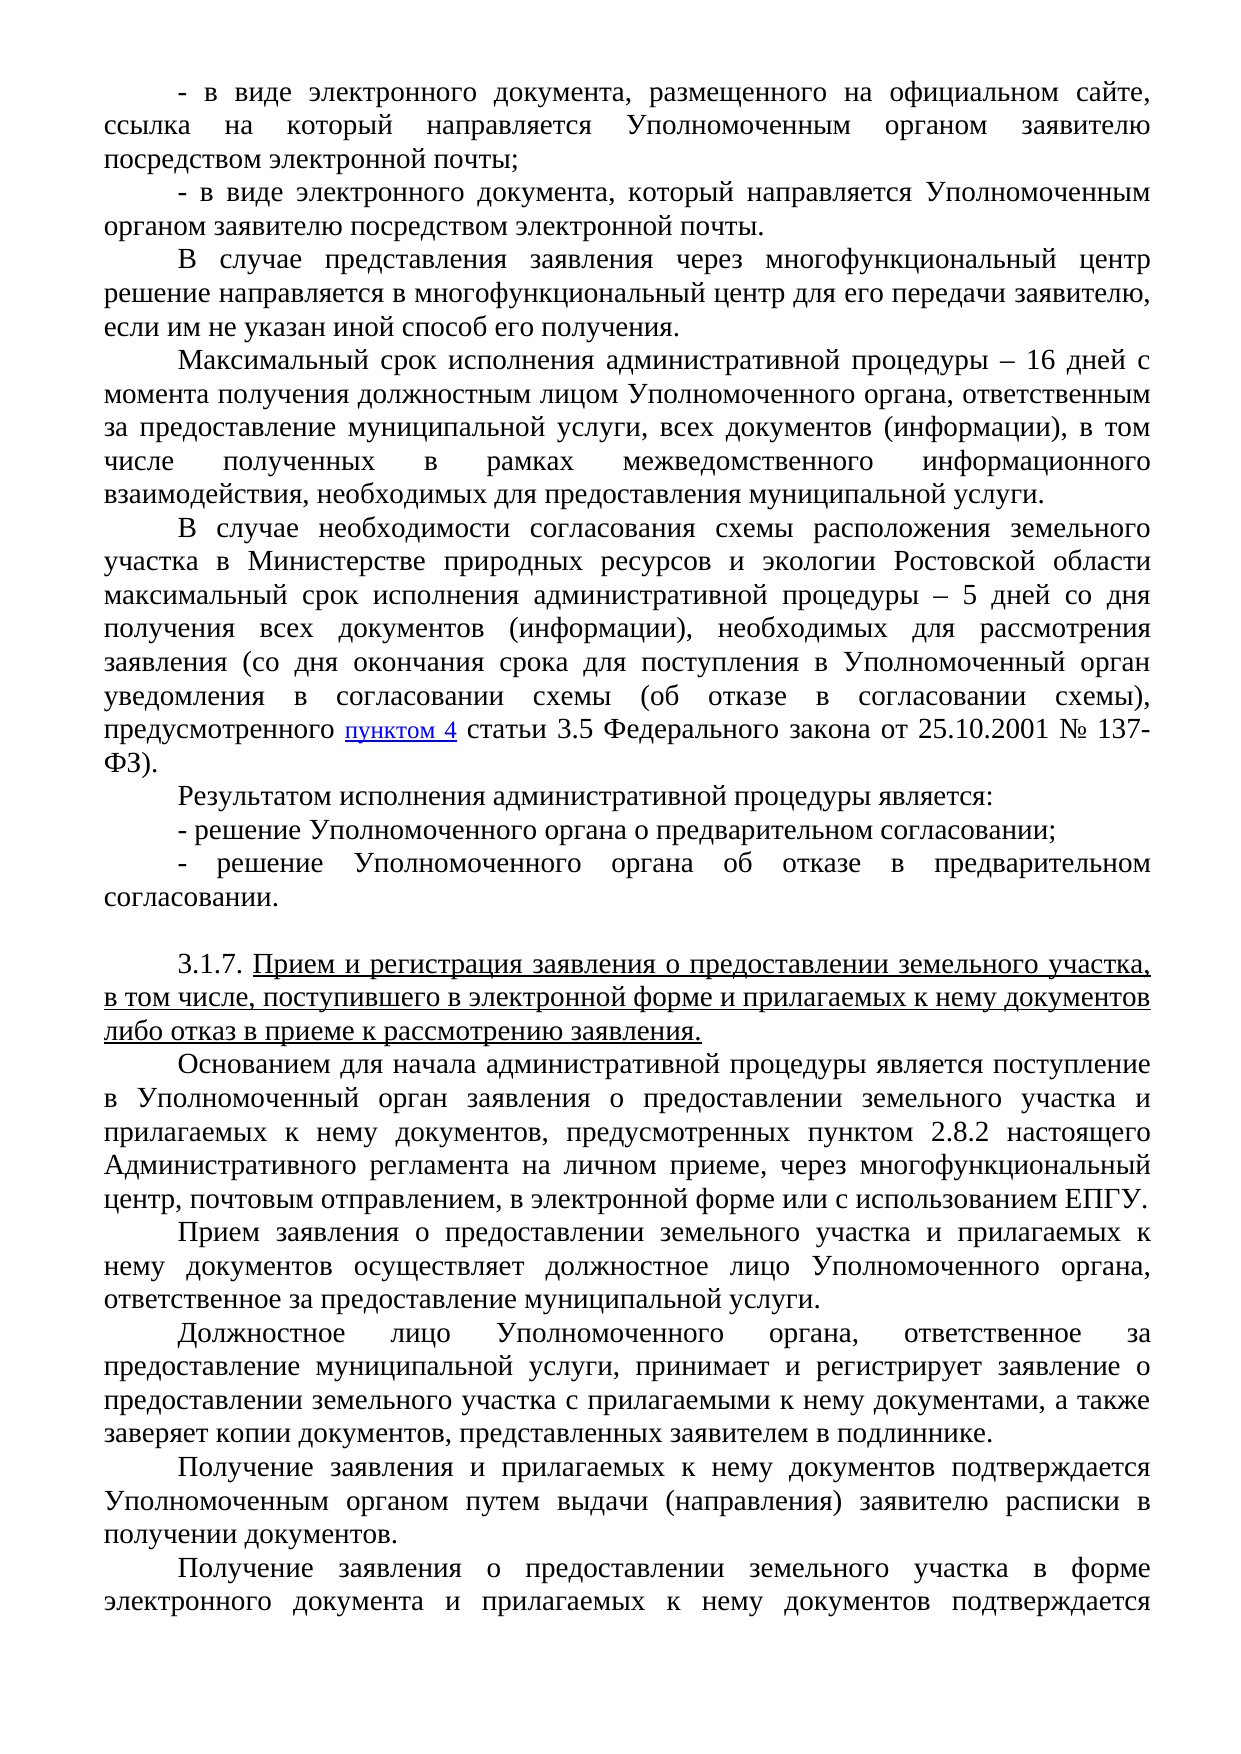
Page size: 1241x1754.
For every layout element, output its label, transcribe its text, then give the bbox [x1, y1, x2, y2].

text Должностное лицо Уполномоченного органа, ответственное за предоставление муниципальной услуги, принимает и регистрирует заявление о предоставлении земельного участка с прилагаемыми к нему документами, а также заверяет копии документов, представленных заявителем в подлиннике. [103, 1315, 1152, 1449]
text Максимальный срок исполнения административной процедуры – 16 дней с момента получения должностным лицом Уполномоченного органа, ответственным за предоставление муниципальной услуги, всех документов (информации), в том числе полученных в рамках межведомственного информационного взаимодействия, необходимых для предоставления муниципальной услуги. [103, 342, 1152, 510]
text - в виде электронного документа, размещенного на официальном сайте, ссылка на который направляется Уполномоченным органом заявителю посредством электронной почты; [103, 74, 1152, 174]
text - в виде электронного документа, который направляется Уполномоченным органом заявителю посредством электронной почты. [103, 174, 1152, 242]
text В случае представления заявления через многофункциональный центр решение направляется в многофункциональный центр для его передачи заявителю, если им не указан иной способ его получения. [103, 242, 1152, 342]
text В случае необходимости согласования схемы расположения земельного участка в Министерстве природных ресурсов и экологии Ростовской области максимальный срок исполнения административной процедуры – 5 дней со дня получения всех документов (информации), необходимых для рассмотрения заявления (со дня окончания срока для поступления в Уполномоченный орган уведомления в согласовании схемы (об отказе в согласовании схемы), предусмотренного пунктом 4 статьи 3.5 Федерального закона от 25.10.2001 № 137-ФЗ). [103, 510, 1152, 778]
text Основанием для начала административной процедуры является поступление в Уполномоченный орган заявления о предоставлении земельного участка и прилагаемых к нему документов, предусмотренных пунктом 2.8.2 настоящего Административного регламента на личном приеме, через многофункциональный центр, почтовым отправлением, в электронной форме или с использованием ЕПГУ. [103, 1047, 1152, 1214]
text Прием заявления о предоставлении земельного участка и прилагаемых к нему документов осуществляет должностное лицо Уполномоченного органа, ответственное за предоставление муниципальной услуги. [103, 1214, 1152, 1315]
text Получение заявления и прилагаемых к нему документов подтверждается Уполномоченным органом путем выдачи (направления) заявителю расписки в получении документов. [103, 1449, 1152, 1550]
text - решение Уполномоченного органа об отказе в предварительном согласовании. [103, 845, 1152, 912]
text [103, 1550, 1152, 1617]
text Результатом исполнения административной процедуры является: [103, 778, 1152, 812]
text - решение Уполномоченного органа о предварительном согласовании; [103, 812, 1152, 845]
text 3.1.7. Прием и регистрация заявления о предоставлении земельного участка, в том числе, поступившего в электронной форме и прилагаемых к нему документов либо отказ в приеме к рассмотрению заявления. [103, 946, 1152, 1047]
